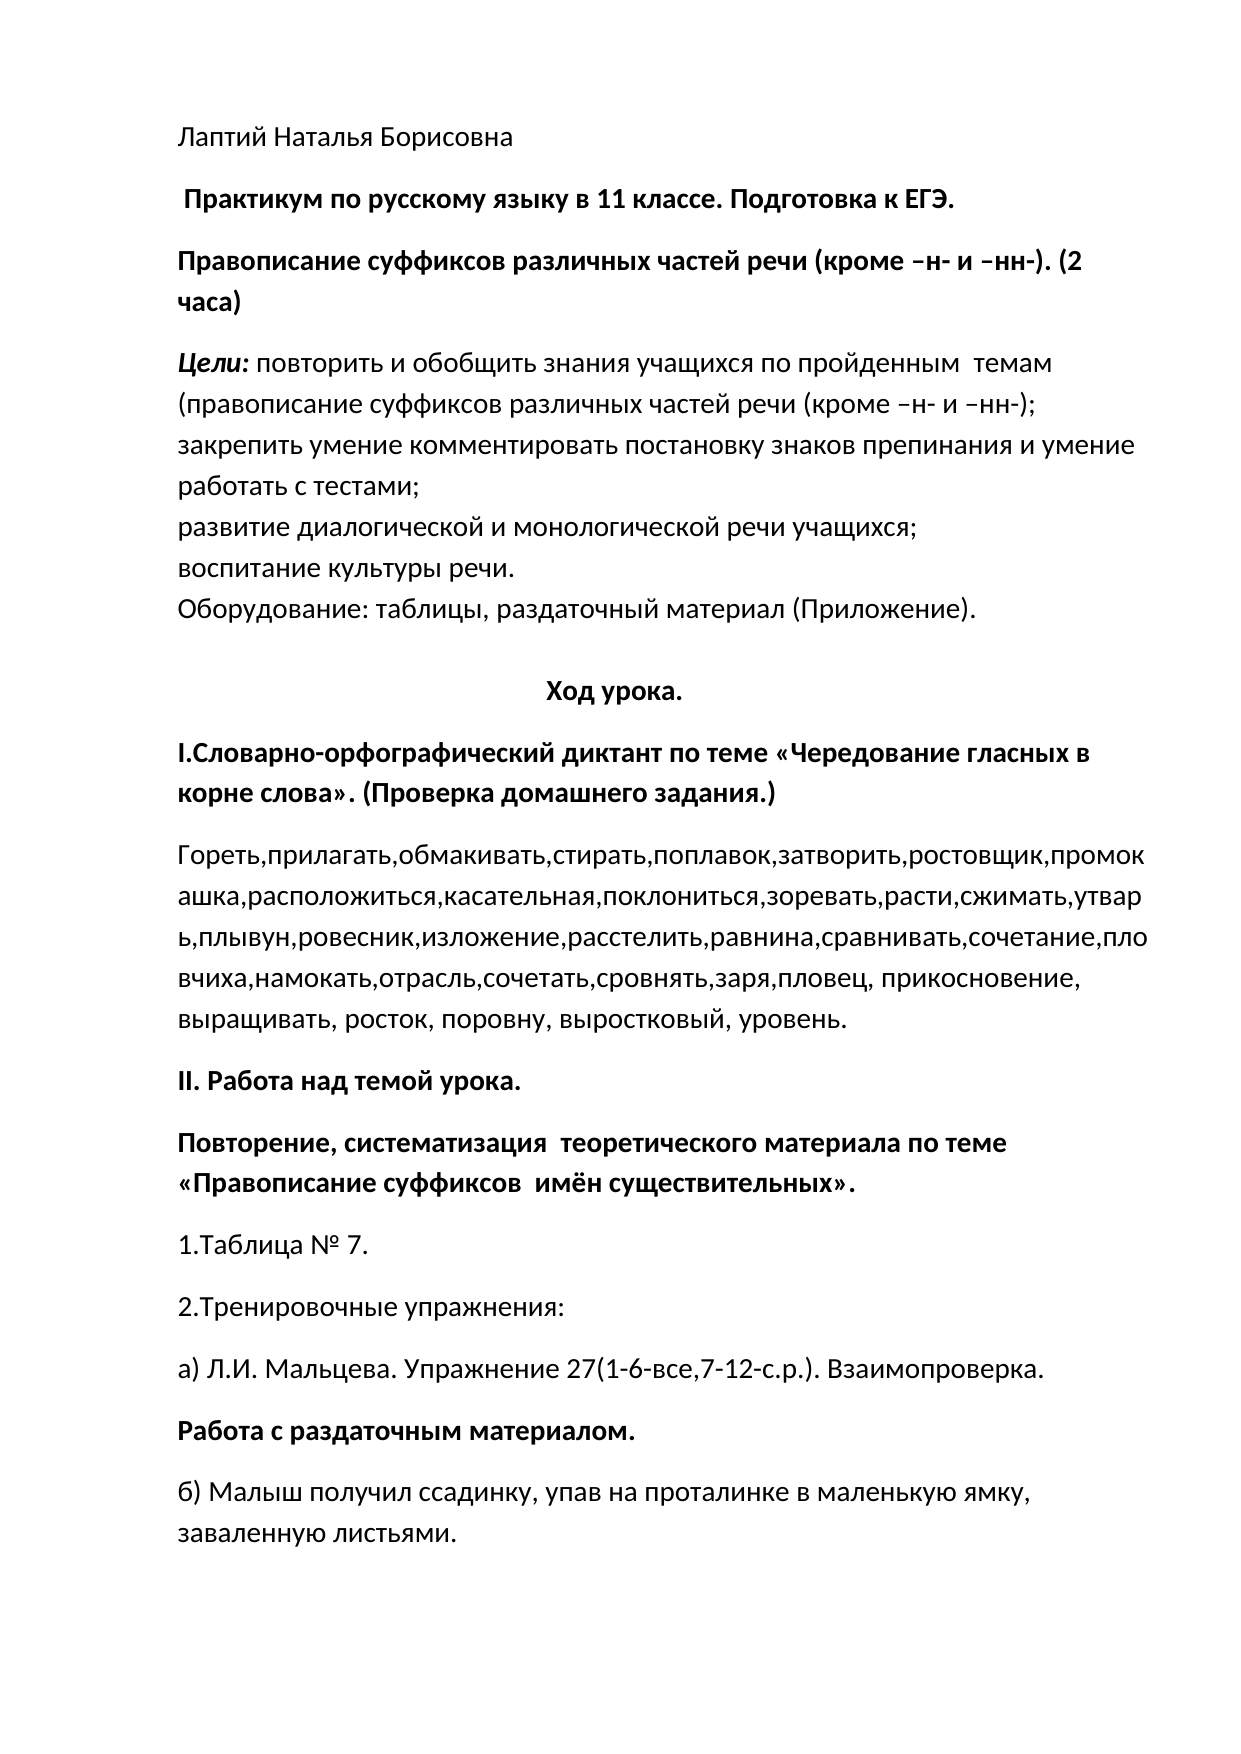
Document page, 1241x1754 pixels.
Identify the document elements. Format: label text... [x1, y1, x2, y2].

text Лаптий Наталья Борисовна [177, 118, 1152, 154]
text Ход урока. [177, 672, 1152, 707]
text воспитание культуры речи. [177, 549, 1152, 585]
text б) Малыш получил ссадинку, упав на проталинке в маленькую ямку, заваленную листьями. [177, 1473, 1152, 1550]
text Цели: повторить и обобщить знания учащихся по пройденным темам (правописание суффиксов различных частей речи (кроме –н- и –нн-); закрепить умение комментировать постановку знаков препинания и умение работать с тестами; [177, 344, 1152, 503]
text II. Работа над темой урока. [177, 1062, 1152, 1097]
text Повторение, систематизация теоретического материала по теме «Правописание суффиксов имён существительных». [177, 1124, 1152, 1200]
text а) Л.И. Мальцева. Упражнение 27(1-6-все,7-12-с.р.). Взаимопроверка. [177, 1350, 1152, 1386]
text I.Словарно-орфографический диктант по теме «Чередование гласных в корне слова». (Проверка домашнего задания.) [177, 734, 1152, 810]
text Практикум по русскому языку в 11 классе. Подготовка к ЕГЭ. [177, 180, 1152, 216]
text Работа с раздаточным материалом. [177, 1412, 1152, 1447]
text 1.Таблица № 7. [177, 1226, 1152, 1262]
text Правописание суффиксов различных частей речи (кроме –н- и –нн-). (2 часа) [177, 242, 1152, 318]
text 2.Тренировочные упражнения: [177, 1288, 1152, 1324]
text Оборудование: таблицы, раздаточный материал (Приложение). [177, 590, 1152, 626]
text развитие диалогической и монологической речи учащихся; [177, 508, 1152, 544]
text Гореть,прилагать,обмакивать,стирать,поплавок,затворить,ростовщик,промокашка,расположиться,касательная,поклониться,зоревать,расти,сжимать,утварь,плывун,ровесник,изложение,расстелить,равнина,сравнивать,сочетание,пловчиха,намокать,отрасль,сочетать,сровнять,заря,пловец, прикосновение, выращивать, росток, поровну, выростковый, уровень. [177, 836, 1152, 1036]
